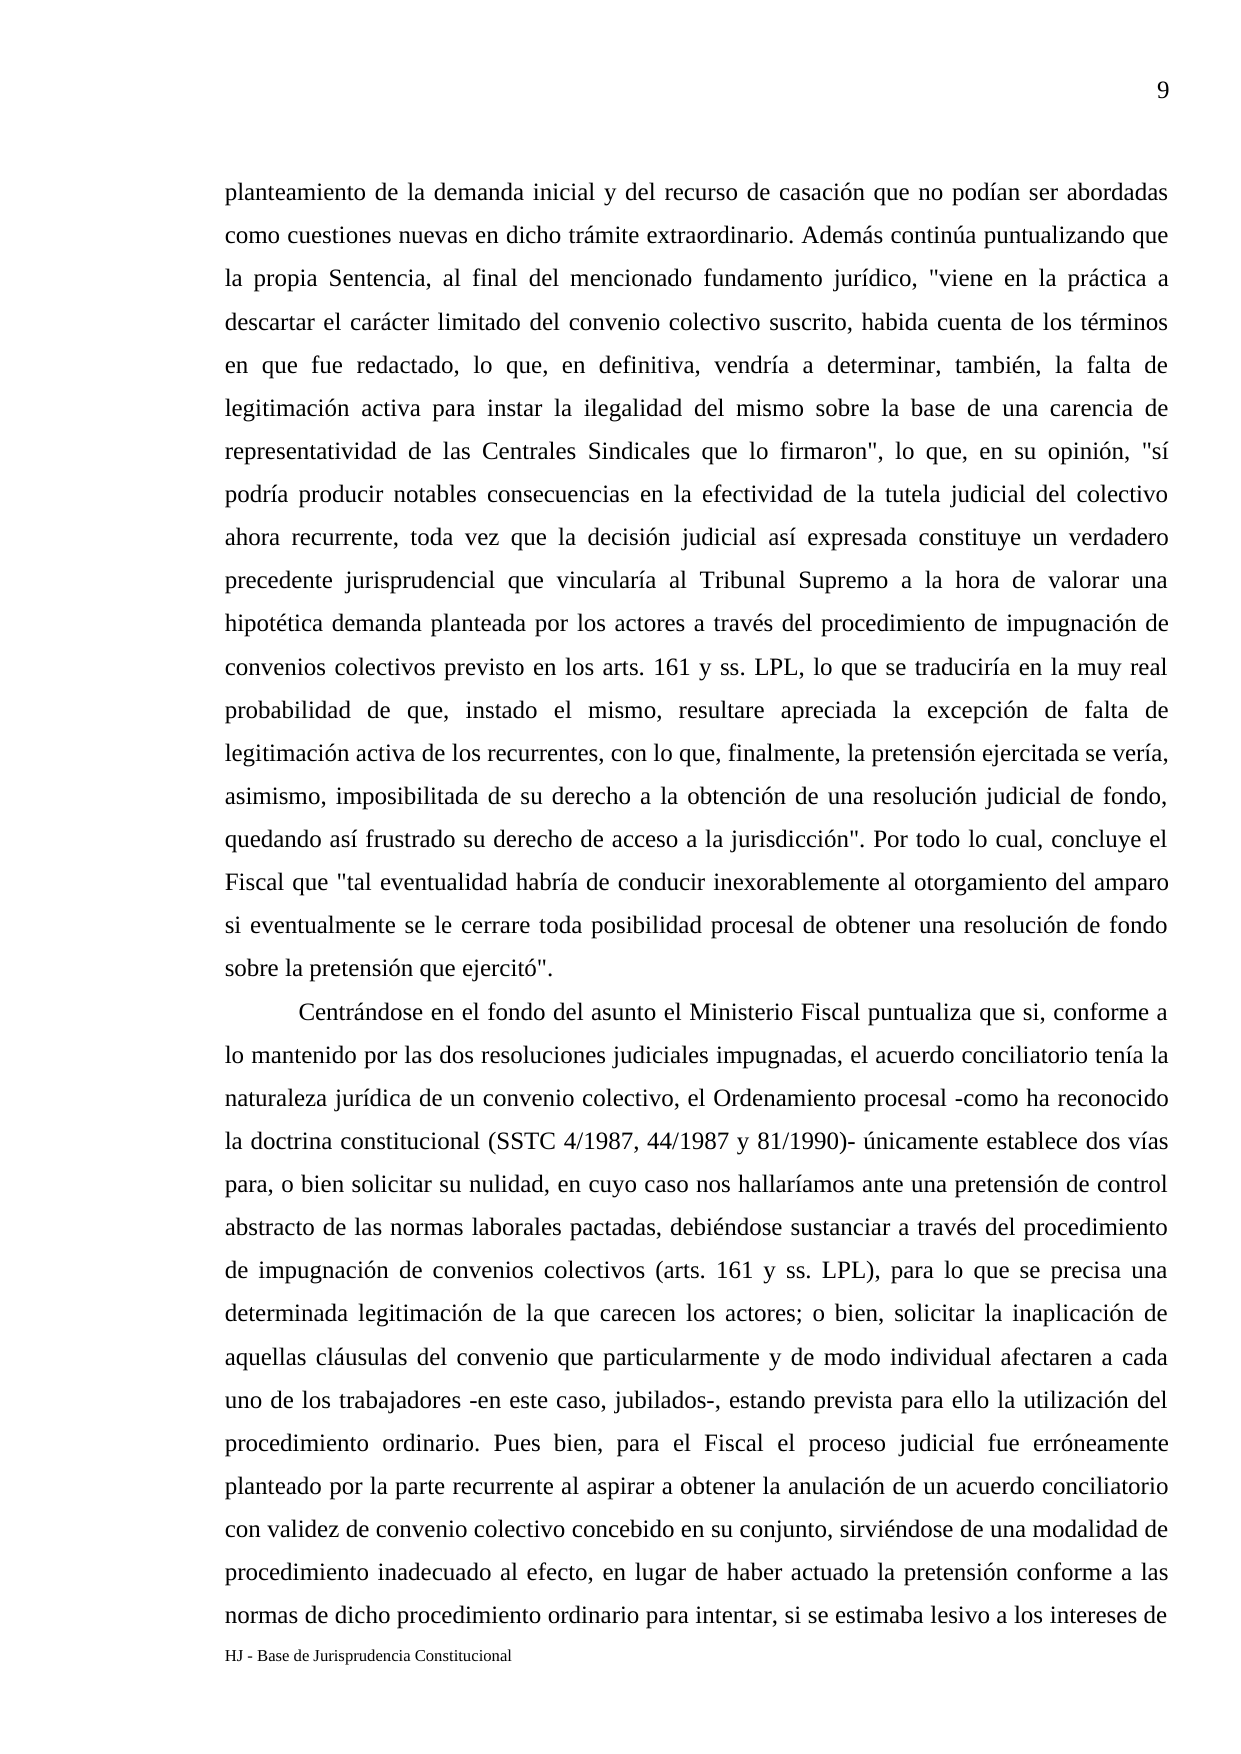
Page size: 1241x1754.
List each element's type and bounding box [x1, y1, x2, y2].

text [224, 177, 1169, 982]
text [224, 997, 1169, 1629]
